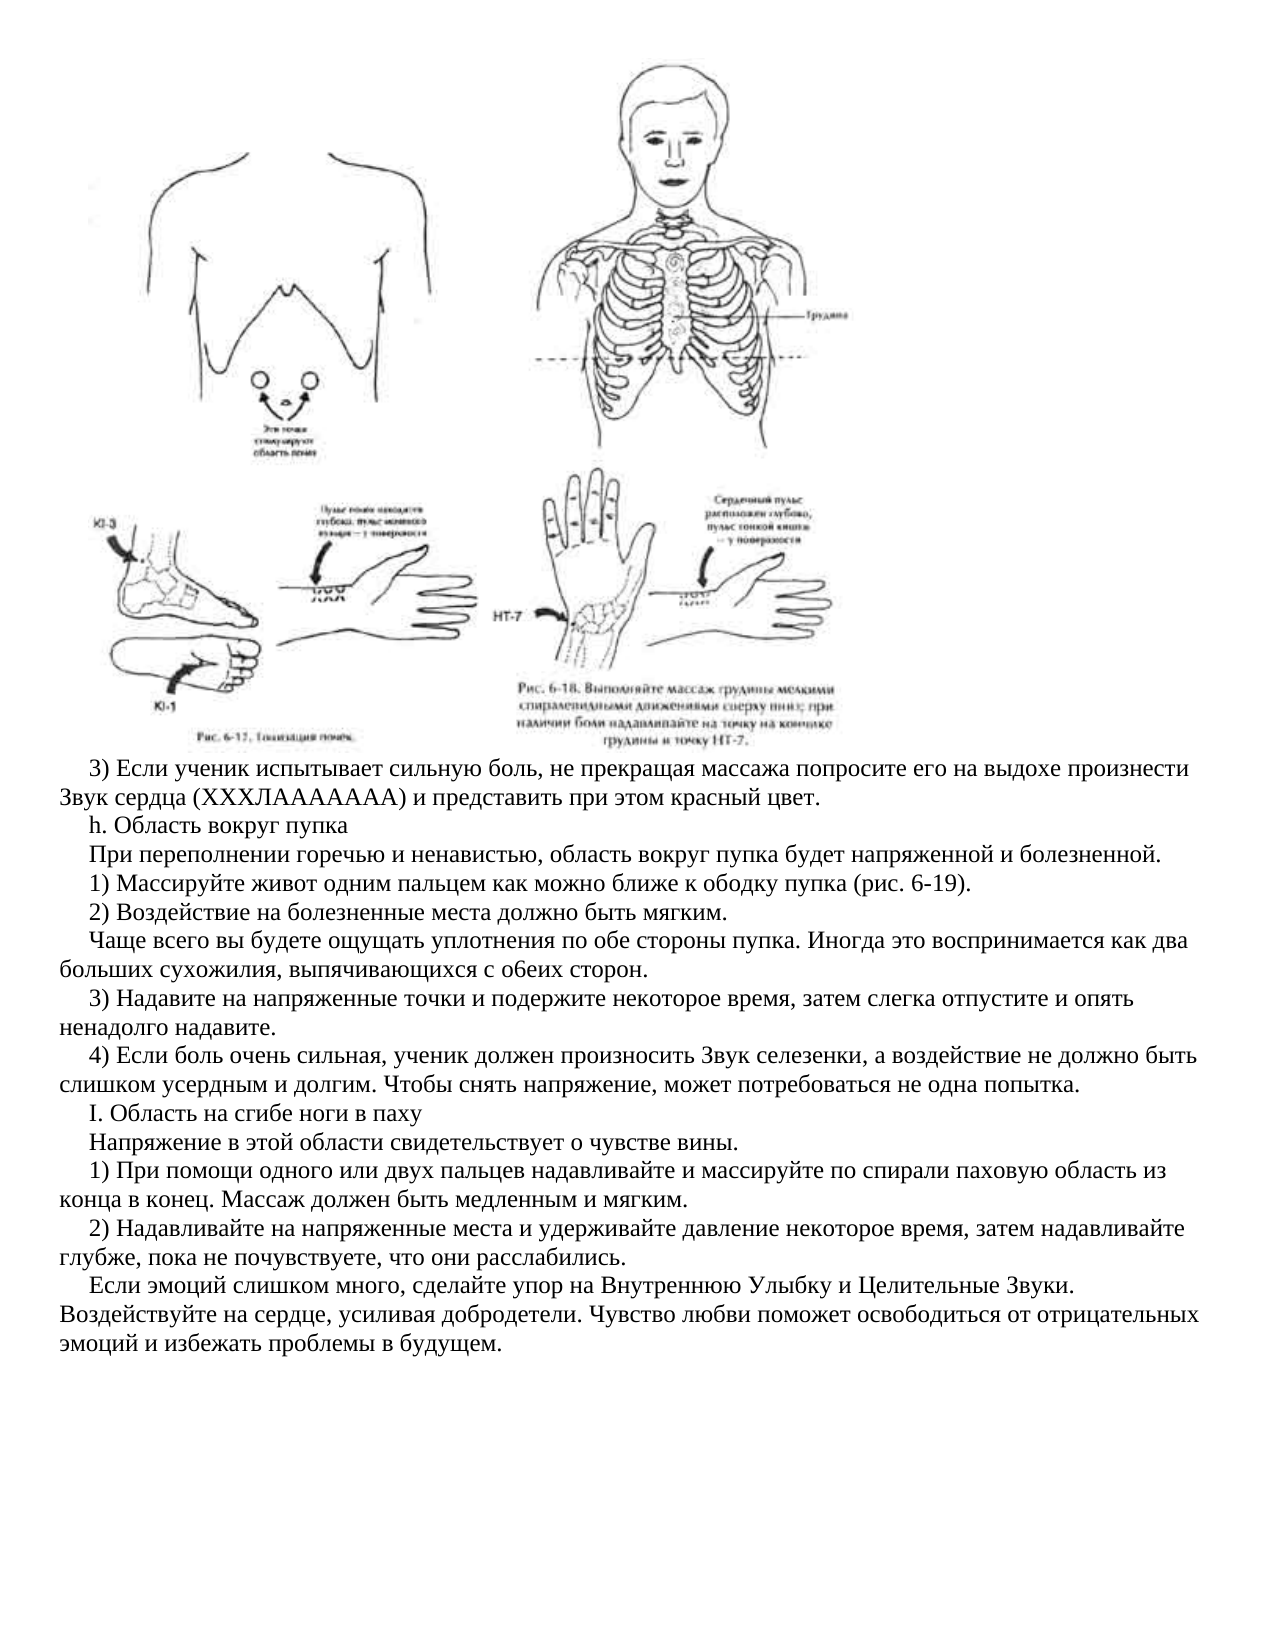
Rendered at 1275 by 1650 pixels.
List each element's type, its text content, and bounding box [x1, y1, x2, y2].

text h. Область вокруг пупка [59, 810, 1216, 839]
text Если эмоций слишком много, сделайте упор на Внутреннюю Улыбку и Целительные Звуки. Воздействуйте на сердце, усиливая добродетели. Чувство любви поможет освободиться от отрицательных эмоций и избежать проблемы в будущем. [59, 1270, 1216, 1357]
text 4) Если боль очень сильная, ученик должен произносить Звук селезенки, а воздействие не должно быть слишком усердным и долгим. Чтобы снять напряжение, может потребоваться не одна попытка. [59, 1040, 1216, 1098]
text 1) Массируйте живот одним пальцем как можно ближе к ободку пупка (рис. 6-19). [59, 868, 1216, 897]
picture [88, 58, 871, 753]
text 1) При помощи одного или двух пальцев надавливайте и массируйте по спирали паховую область из конца в конец. Массаж должен быть медленным и мягким. [59, 1155, 1216, 1213]
text Чаще всего вы будете ощущать уплотнения по обе стороны пупка. Иногда это воспринимается как два больших сухожилия, выпячивающихся с o6eиx сторон. [59, 925, 1216, 983]
text 2) Воздействие на болезненные места должно быть мягким. [59, 897, 1216, 925]
text 3) Если ученик испытывает сильную боль, не прекращая массажа попросите его на выдохе произнести Звук сердца (ХХХЛААААААА) и представить при этом красный цвет. [59, 753, 1216, 810]
text При переполнении горечью и ненавистью, область вокруг пупка будет напряженной и болезненной. [59, 839, 1216, 868]
text I. Область на сгибе ноги в паху [59, 1098, 1216, 1127]
text Напряжение в этой области свидетельствует о чувстве вины. [59, 1127, 1216, 1155]
text 2) Надавливайте на напряженные места и удерживайте давление некоторое время, затем надавливайте глубже, пока не почувствуете, что они расслабились. [59, 1213, 1216, 1270]
text 3) Надавите на напряженные точки и подержите некоторое время, затем слегка отпустите и опять ненадолго надавите. [59, 983, 1216, 1040]
